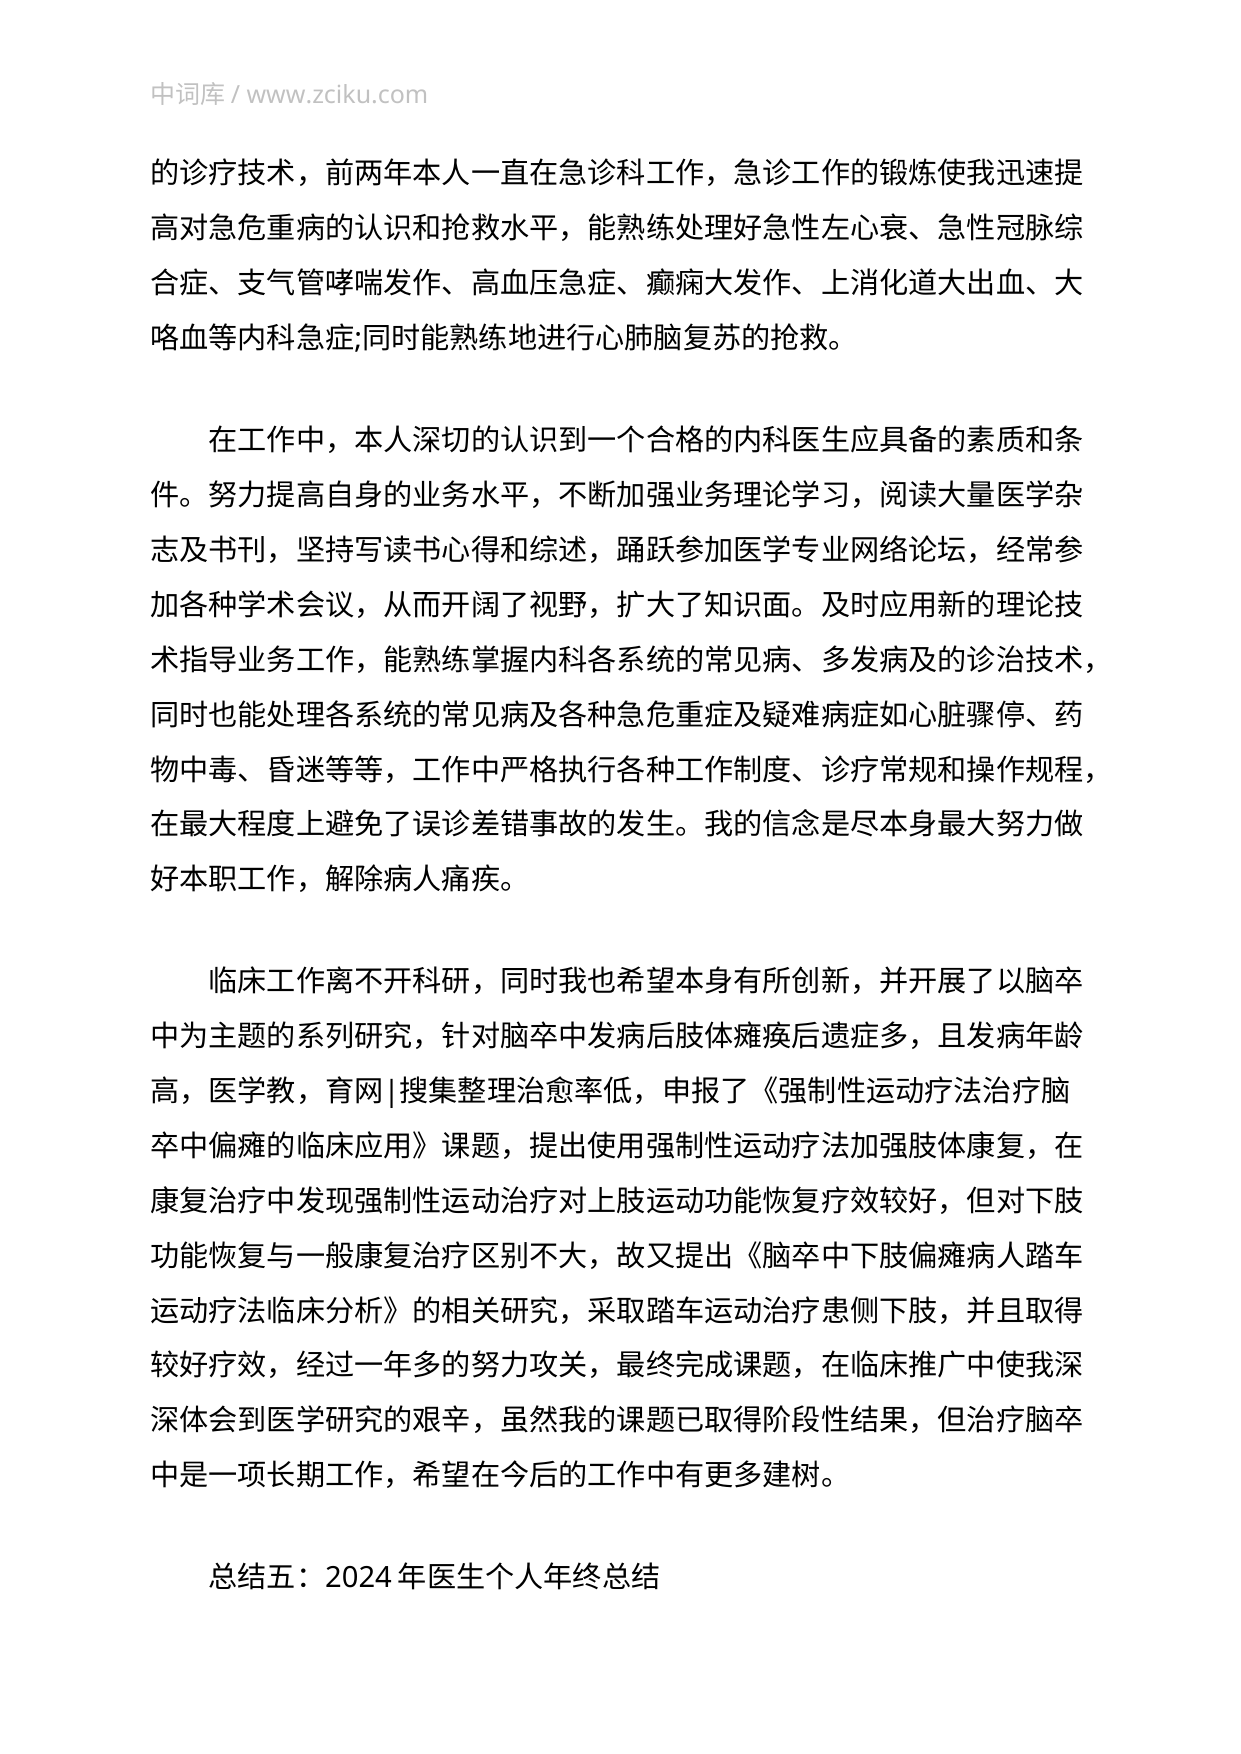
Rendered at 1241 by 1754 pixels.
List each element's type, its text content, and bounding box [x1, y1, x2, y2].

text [150, 150, 1090, 357]
text 临床工作离不开科研，同时我也希望本身有所创新，并开展了以脑卒中为主题的系列研究，针对脑卒中发病后肢体瘫痪后遗症多，且发病年龄高，医学教，育网|搜集整理治愈率低，申报了《强制性运动疗法治疗脑卒中偏瘫的临床应用》课题，提出使用强制性运动疗法加强肢体康复，在康复治疗中发现强制性运动治疗对上肢运动功能恢复疗效较好，但对下肢功能恢复与一般康复治疗区别不大，故又提出《脑卒中下肢偏瘫病人踏车运动疗法临床分析》的相关研究，采取踏车运动治疗患侧下肢，并且取得较好疗效，经过一年多的努力攻关，最终完成课题，在临床推广中使我深深体会到医学研究的艰辛，虽然我的课题已取得阶段性结果，但治疗脑卒中是一项长期工作，希望在今后的工作中有更多建树。 [150, 958, 1090, 1494]
text 总结五：2024年医生个人年终总结 [150, 1553, 1090, 1596]
text 在工作中，本人深切的认识到一个合格的内科医生应具备的素质和条件。努力提高自身的业务水平，不断加强业务理论学习，阅读大量医学杂志及书刊，坚持写读书心得和综述，踊跃参加医学专业网络论坛，经常参加各种学术会议，从而开阔了视野，扩大了知识面。及时应用新的理论技术指导业务工作，能熟练掌握内科各系统的常见病、多发病及的诊治技术，同时也能处理各系统的常见病及各种急危重症及疑难病症如心脏骤停、药物中毒、昏迷等等，工作中严格执行各种工作制度、诊疗常规和操作规程，在最大程度上避免了误诊差错事故的发生。我的信念是尽本身最大努力做好本职工作，解除病人痛疾。 [150, 417, 1090, 898]
